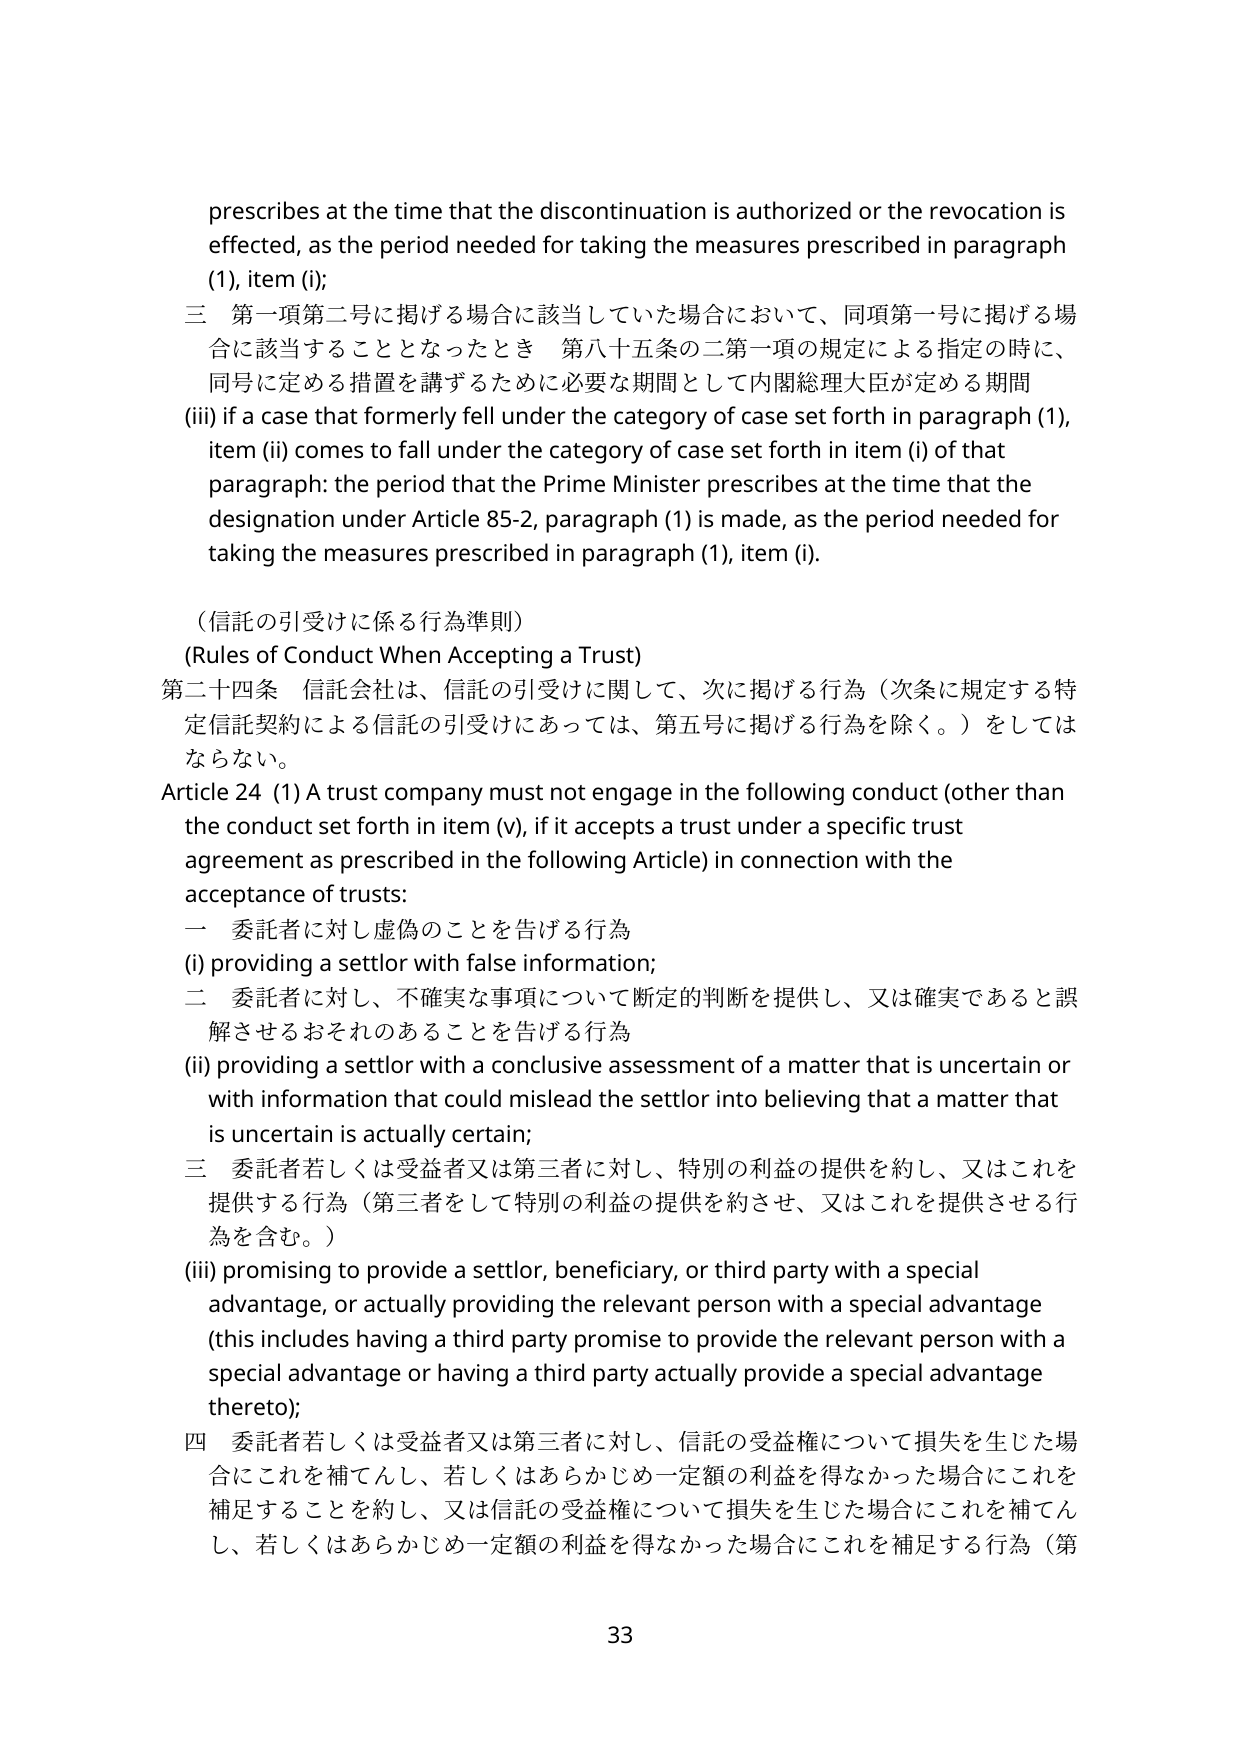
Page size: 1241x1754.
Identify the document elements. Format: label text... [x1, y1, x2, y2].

text 第二十四条 信託会社は、信託の引受けに関して、次に掲げる行為（次条に規定する特定信託契約による信託の引受けにあっては、第五号に掲げる行為を除く。）をしてはならない。 [161, 672, 1079, 774]
text (Rules of Conduct When Accepting a Trust) [184, 638, 1079, 672]
text 二 委託者に対し、不確実な事項について断定的判断を提供し、又は確実であると誤解させるおそれのあることを告げる行為 [184, 979, 1079, 1048]
text 三 第一項第二号に掲げる場合に該当していた場合において、同項第一号に掲げる場合に該当することとなったとき 第八十五条の二第一項の規定による指定の時に、同号に定める措置を講ずるために必要な期間として内閣総理大臣が定める期間 [184, 296, 1079, 399]
text (ii) providing a settlor with a conclusive assessment of a matter that is uncertain or with information that could mislead the settlor into believing that a matter that is uncertain is actually certain; [184, 1048, 1079, 1150]
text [184, 194, 1079, 296]
text (i) providing a settlor with false information; [184, 945, 1079, 979]
text Article 24 (1) A trust company must not engage in the following conduct (other than the conduct set forth in item (v), if it accepts a trust under a specific trust agreement as prescribed in the following Article) in connection with the acceptance of trusts: [161, 774, 1079, 911]
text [184, 1424, 1079, 1560]
text 三 委託者若しくは受益者又は第三者に対し、特別の利益の提供を約し、又はこれを提供する行為（第三者をして特別の利益の提供を約させ、又はこれを提供させる行為を含む。） [184, 1150, 1079, 1253]
text (iii) promising to provide a settlor, beneficiary, or third party with a special advantage, or actually providing the relevant person with a special advantage (this includes having a third party promise to provide the relevant person with a special advantage or having a third party actually provide a special advantage thereto); [184, 1253, 1079, 1424]
text (iii) if a case that formerly fell under the category of case set forth in paragraph (1), item (ii) comes to fall under the category of case set forth in item (i) of that paragraph: the period that the Prime Minister prescribes at the time that the designation under Article 85-2, paragraph (1) is made, as the period needed for taking the measures prescribed in paragraph (1), item (i). [184, 399, 1079, 569]
text （信託の引受けに係る行為準則） [184, 604, 1079, 638]
text 一 委託者に対し虚偽のことを告げる行為 [184, 911, 1079, 945]
